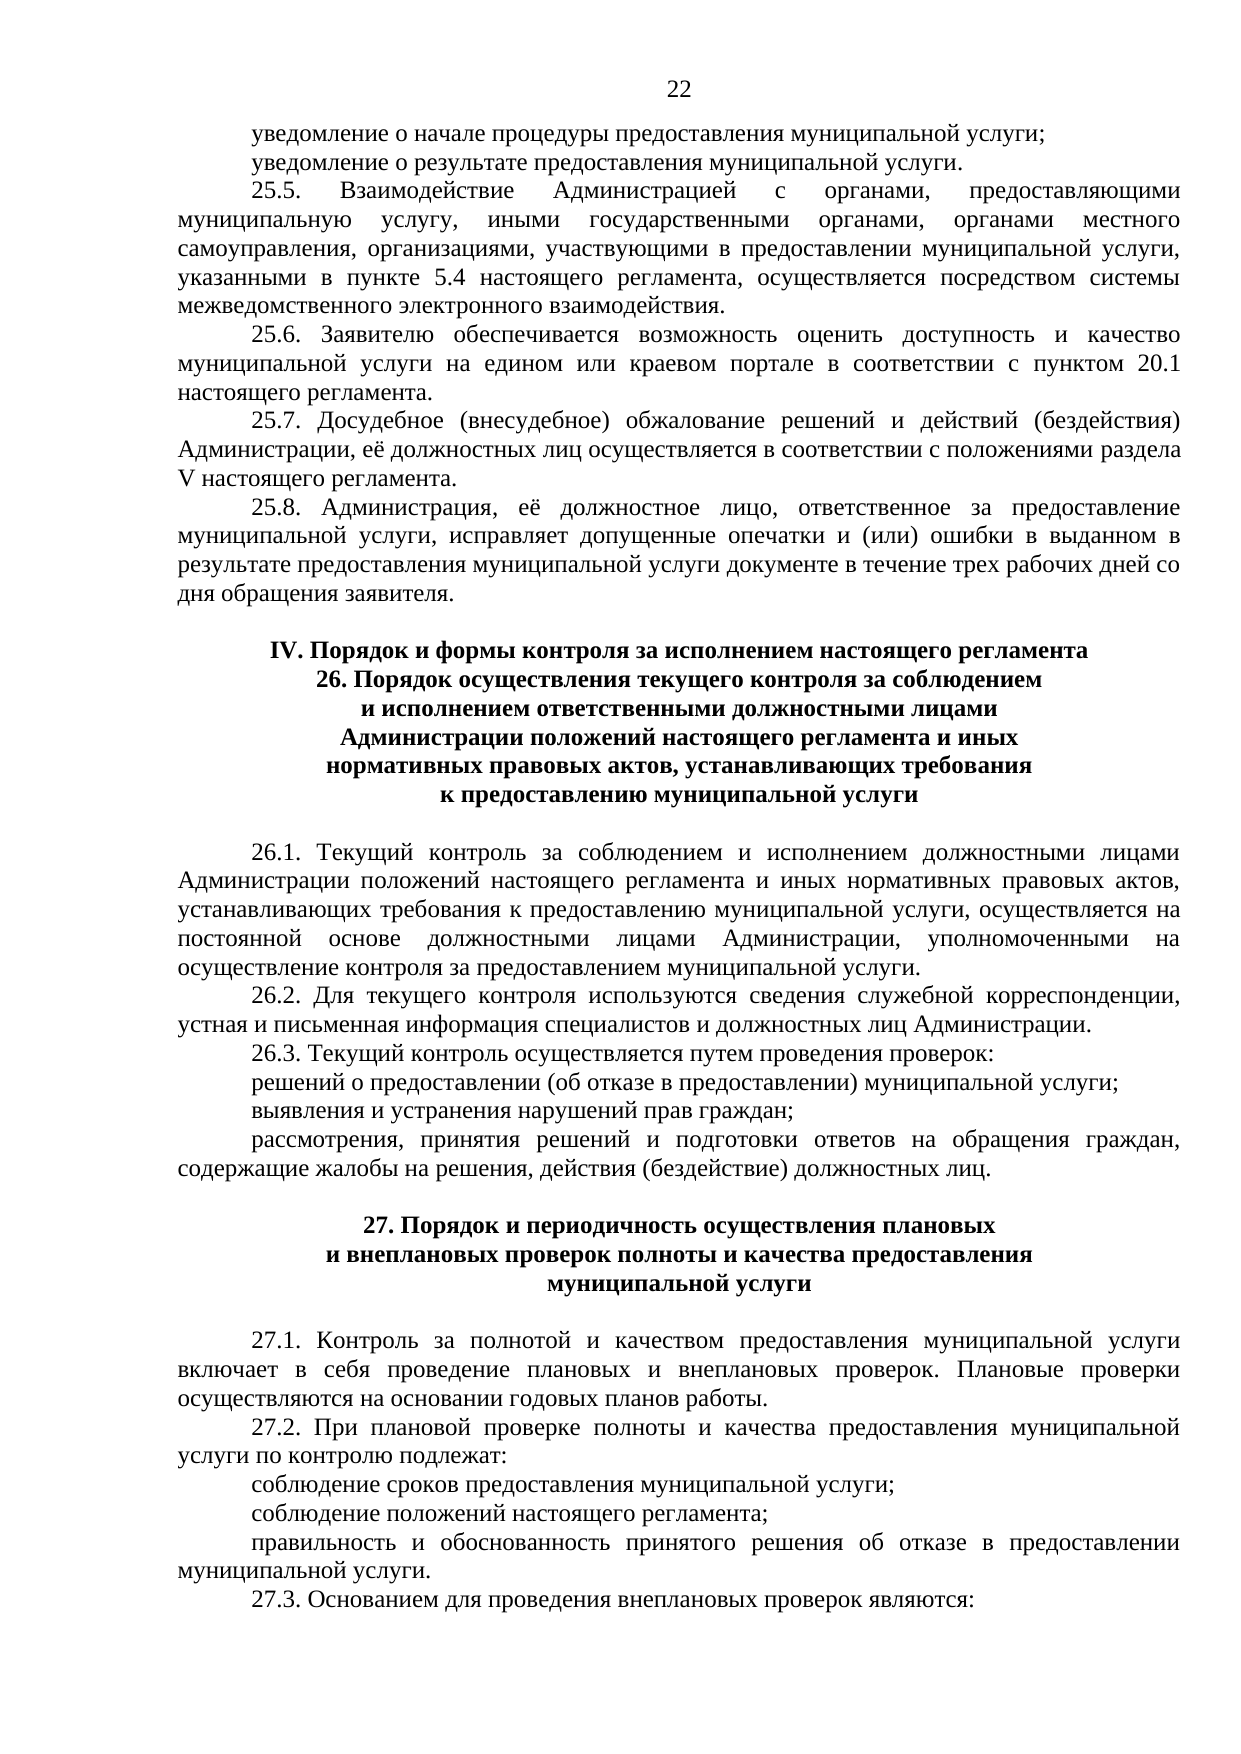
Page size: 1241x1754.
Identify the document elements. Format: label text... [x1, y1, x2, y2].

text соблюдение сроков предоставления муниципальной услуги; [177, 1469, 1181, 1498]
text 25.5. Взаимодействие Администрацией с органами, предоставляющими муниципальную услугу, иными государственными органами, органами местного самоуправления, организациями, участвующими в предоставлении муниципальной услуги, указанными в пункте 5.4 настоящего регламента, осуществляется посредством системы межведомственного электронного взаимодействия. [177, 176, 1181, 319]
text Администрации положений настоящего регламента и иных [177, 722, 1181, 751]
text нормативных правовых актов, устанавливающих требования [177, 751, 1181, 779]
text соблюдение положений настоящего регламента; [177, 1498, 1181, 1527]
text решений о предоставлении (об отказе в предоставлении) муниципальной услуги; [177, 1067, 1181, 1096]
text 25.8. Администрация, её должностное лицо, ответственное за предоставление муниципальной услуги, исправляет допущенные опечатки и (или) ошибки в выданном в результате предоставления муниципальной услуги документе в течение трех рабочих дней со дня обращения заявителя. [177, 492, 1181, 607]
text 26. Порядок осуществления текущего контроля за соблюдением [177, 664, 1181, 693]
text 26.1. Текущий контроль за соблюдением и исполнением должностными лицами Администрации положений настоящего регламента и иных нормативных правовых актов, устанавливающих требования к предоставлению муниципальной услуги, осуществляется на постоянной основе должностными лицами Администрации, уполномоченными на осуществление контроля за предоставлением муниципальной услуги. [177, 837, 1181, 981]
text правильность и обоснованность принятого решения об отказе в предоставлении муниципальной услуги. [177, 1527, 1181, 1584]
text 27.1. Контроль за полнотой и качеством предоставления муниципальной услуги включает в себя проведение плановых и внеплановых проверок. Плановые проверки осуществляются на основании годовых планов работы. [177, 1326, 1181, 1412]
text 27.2. При плановой проверке полноты и качества предоставления муниципальной услуги по контролю подлежат: [177, 1412, 1181, 1469]
text муниципальной услуги [177, 1268, 1181, 1297]
text выявления и устранения нарушений прав граждан; [177, 1096, 1181, 1124]
text 25.7. Досудебное (внесудебное) обжалование решений и действий (бездействия) Администрации, её должностных лиц осуществляется в соответствии с положениями раздела V настоящего регламента. [177, 406, 1181, 492]
text 27.3. Основанием для проведения внеплановых проверок являются: [177, 1584, 1181, 1613]
text IV. Порядок и формы контроля за исполнением настоящего регламента [177, 636, 1181, 664]
text 26.2. Для текущего контроля используются сведения служебной корреспонденции, устная и письменная информация специалистов и должностных лиц Администрации. [177, 981, 1181, 1038]
text к предоставлению муниципальной услуги [177, 779, 1181, 808]
text 25.6. Заявителю обеспечивается возможность оценить доступность и качество муниципальной услуги на едином или краевом портале в соответствии с пунктом 20.1 настоящего регламента. [177, 319, 1181, 406]
text и исполнением ответственными должностными лицами [177, 693, 1181, 722]
text и внеплановых проверок полноты и качества предоставления [177, 1239, 1181, 1268]
text 26.3. Текущий контроль осуществляется путем проведения проверок: [177, 1038, 1181, 1067]
text рассмотрения, принятия решений и подготовки ответов на обращения граждан, содержащие жалобы на решения, действия (бездействие) должностных лиц. [177, 1124, 1181, 1182]
text 27. Порядок и периодичность осуществления плановых [177, 1211, 1181, 1239]
text уведомление о начале процедуры предоставления муниципальной услуги; [177, 118, 1181, 147]
text уведомление о результате предоставления муниципальной услуги. [177, 147, 1181, 176]
